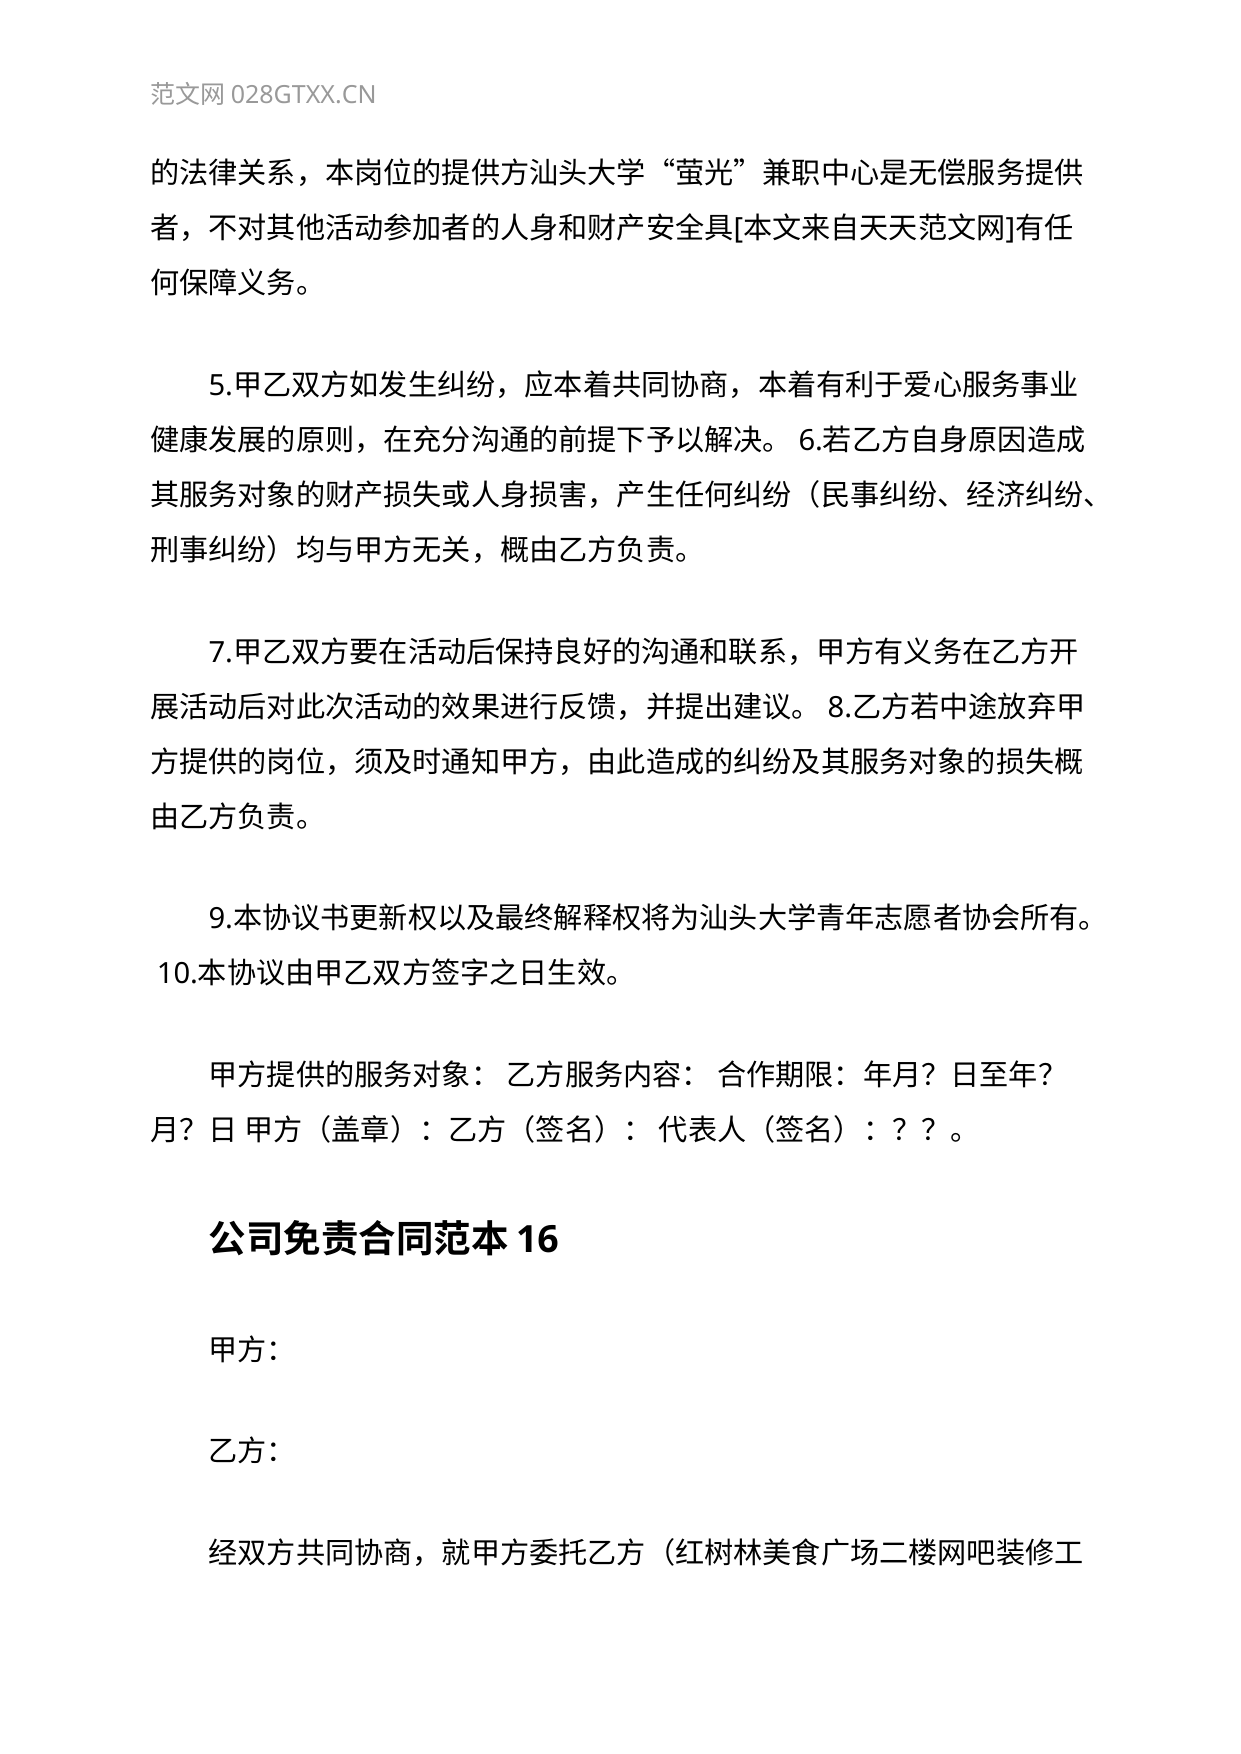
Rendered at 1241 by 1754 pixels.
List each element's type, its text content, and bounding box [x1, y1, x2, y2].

text 甲方： [150, 1326, 1090, 1368]
text 5.甲乙双方如发生纠纷，应本着共同协商，本着有利于爱心服务事业健康发展的原则，在充分沟通的前提下予以解决。 6.若乙方自身原因造成其服务对象的财产损失或人身损害，产生任何纠纷（民事纠纷、经济纠纷、刑事纠纷）均与甲方无关，概由乙方负责。 [150, 362, 1090, 569]
text 乙方： [150, 1428, 1090, 1470]
text 7.甲乙双方要在活动后保持良好的沟通和联系，甲方有义务在乙方开展活动后对此次活动的效果进行反馈，并提出建议。 8.乙方若中途放弃甲方提供的岗位，须及时通知甲方，由此造成的纠纷及其服务对象的损失概由乙方负责。 [150, 628, 1090, 836]
text 甲方提供的服务对象： 乙方服务内容： 合作期限：年月？日至年？月？日 甲方（盖章）：乙方（签名）： 代表人（签名）：？？。 [150, 1052, 1090, 1149]
text 9.本协议书更新权以及最终解释权将为汕头大学青年志愿者协会所有。 10.本协议由甲乙双方签字之日生效。 [150, 895, 1090, 992]
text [150, 150, 1090, 302]
text 公司免责合同范本16 [150, 1209, 1090, 1263]
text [150, 1530, 1090, 1572]
